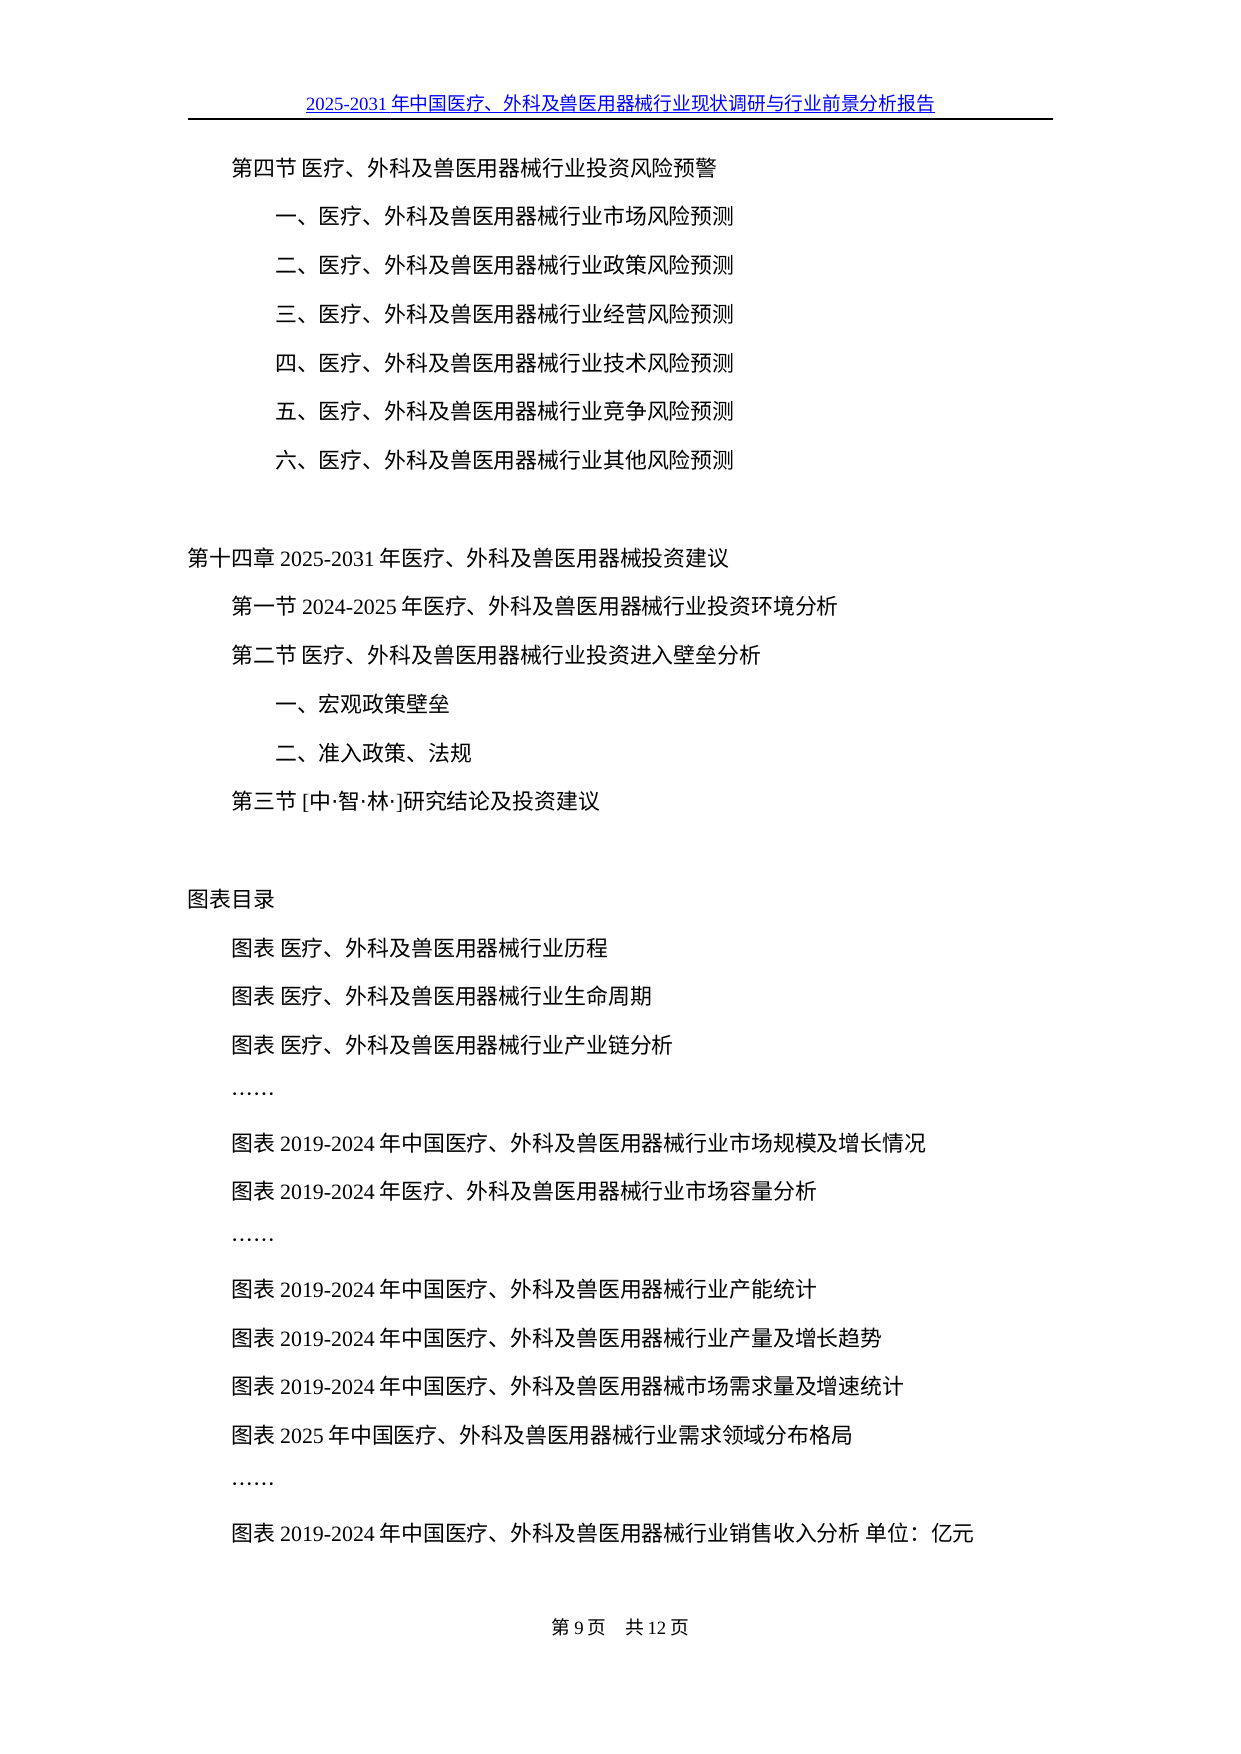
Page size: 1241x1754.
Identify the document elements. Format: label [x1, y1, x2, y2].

text [187, 150, 1053, 1548]
